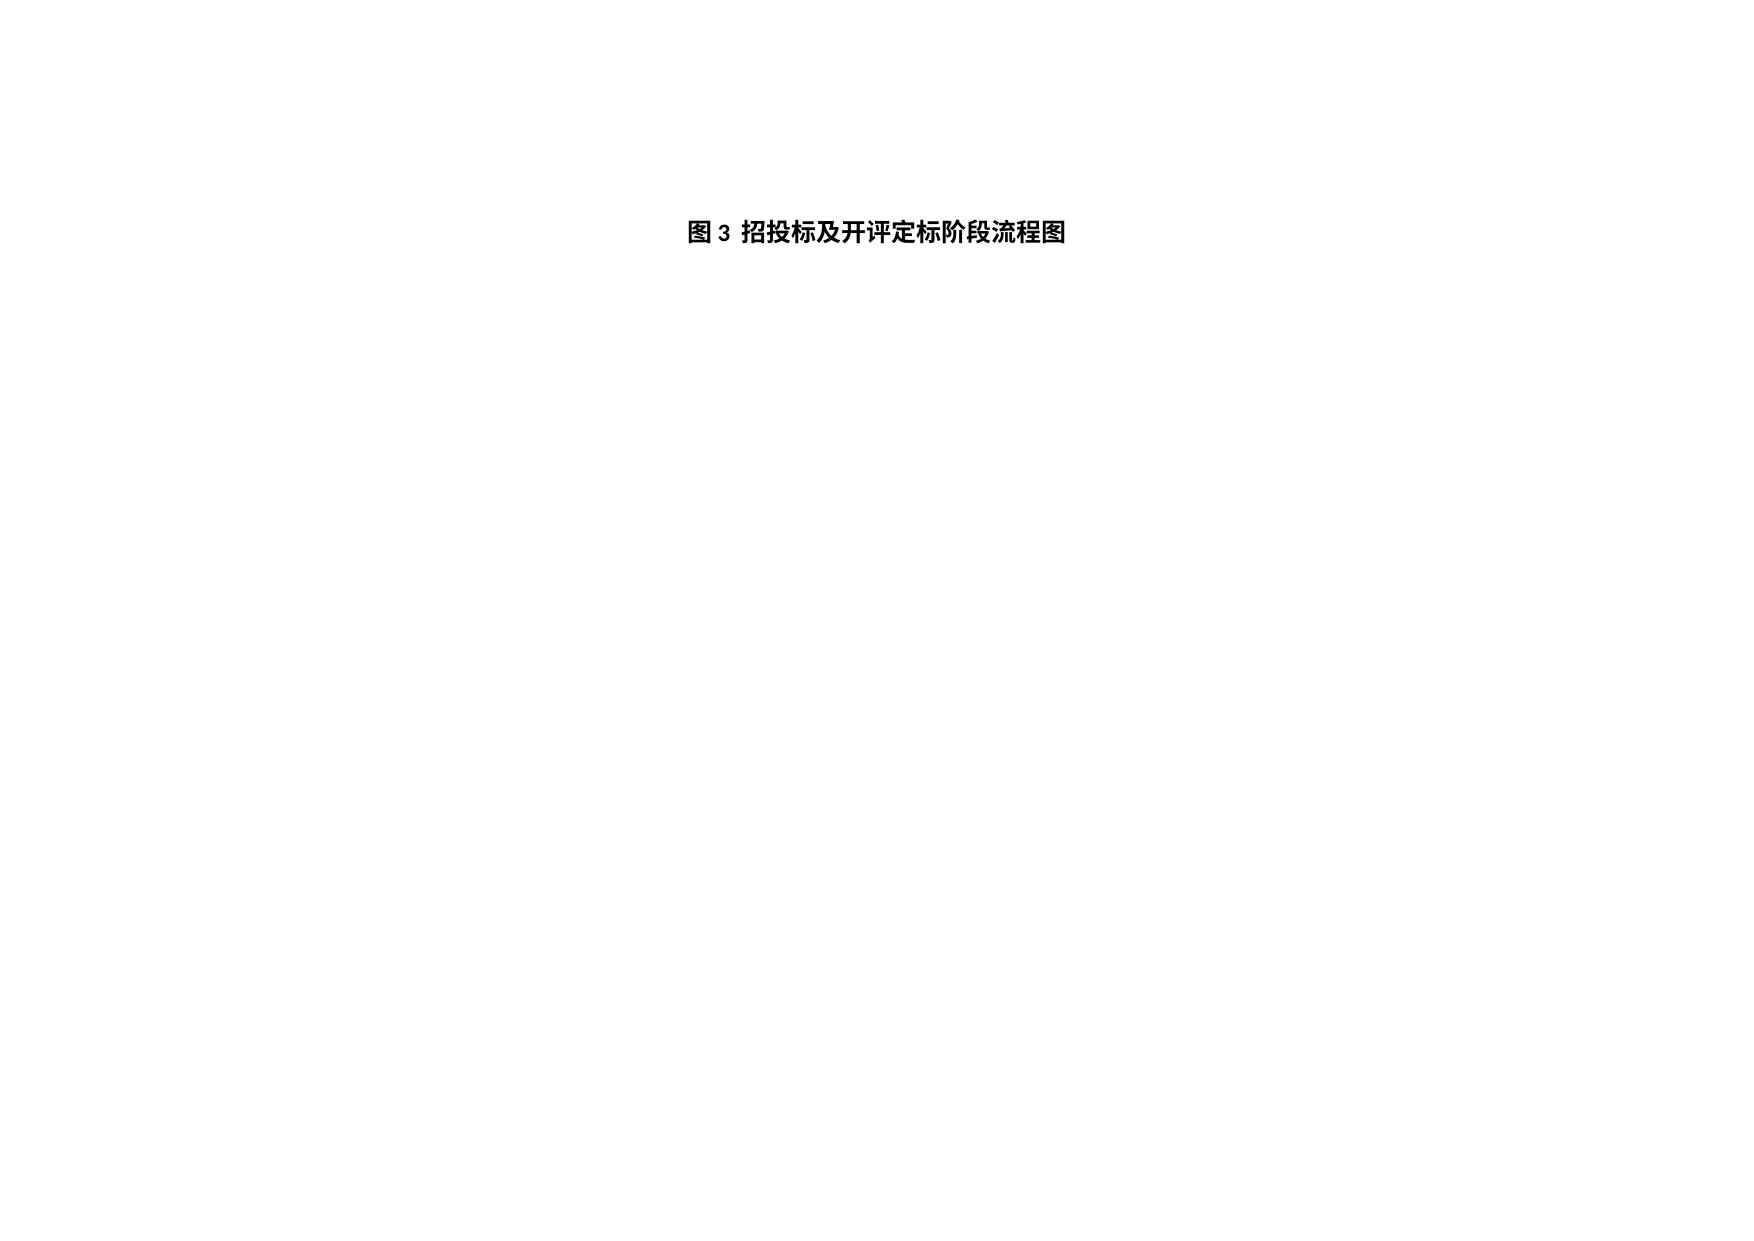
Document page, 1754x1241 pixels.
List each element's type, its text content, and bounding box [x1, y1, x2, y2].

text 图3 招投标及开评定标阶段流程图 [150, 198, 1604, 263]
